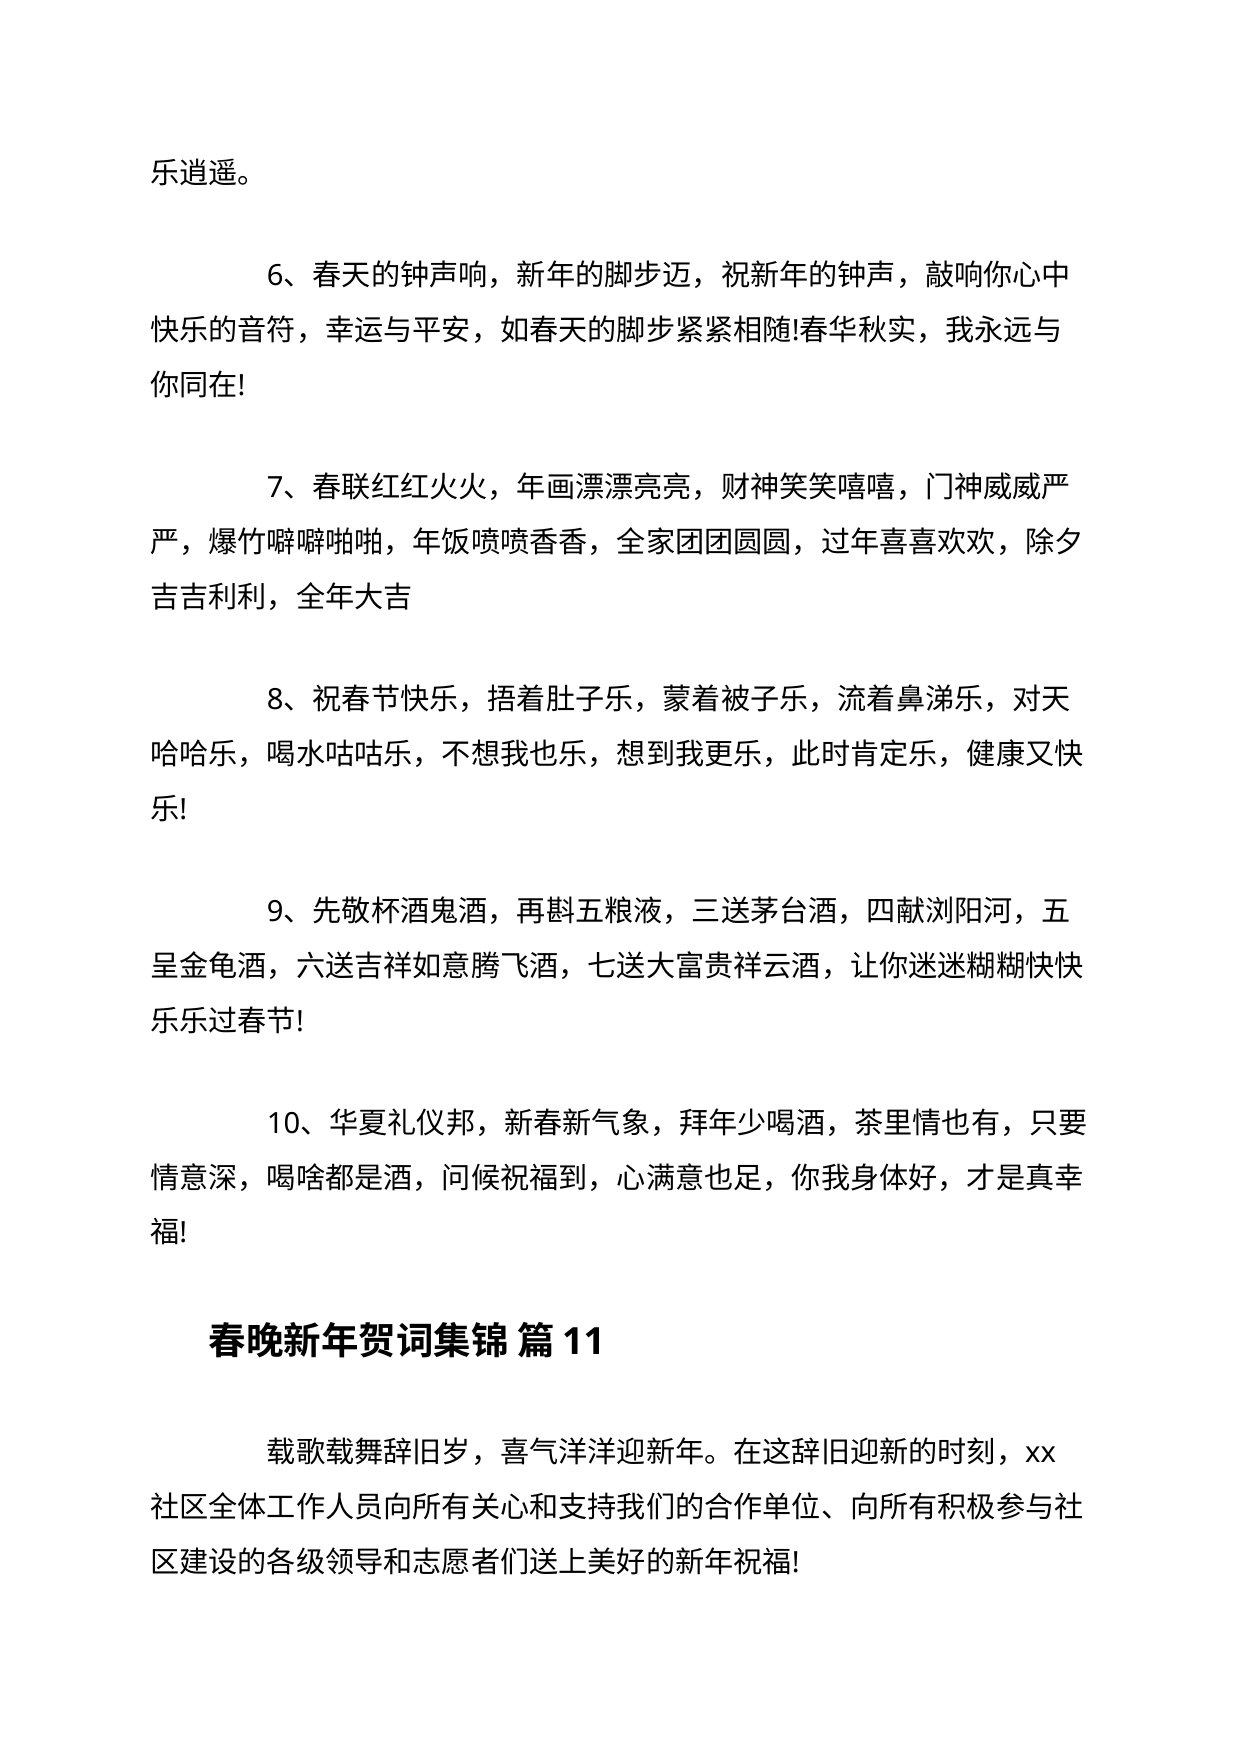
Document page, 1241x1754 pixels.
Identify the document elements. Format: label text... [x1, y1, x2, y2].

text 8、祝春节快乐，捂着肚子乐，蒙着被子乐，流着鼻涕乐，对天哈哈乐，喝水咕咕乐，不想我也乐，想到我更乐，此时肯定乐，健康又快乐! [150, 675, 1090, 828]
text 7、春联红红火火，年画漂漂亮亮，财神笑笑嘻嘻，门神威威严严，爆竹噼噼啪啪，年饭喷喷香香，全家团团圆圆，过年喜喜欢欢，除夕吉吉利利，全年大吉 [150, 464, 1090, 616]
text 10、华夏礼仪邦，新春新气象，拜年少喝酒，茶里情也有，只要情意深，喝啥都是酒，问候祝福到，心满意也足，你我身体好，才是真幸福! [150, 1099, 1090, 1251]
text 6、春天的钟声响，新年的脚步迈，祝新年的钟声，敲响你心中快乐的音符，幸运与平安，如春天的脚步紧紧相随!春华秋实，我永远与你同在! [150, 252, 1090, 404]
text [150, 150, 1090, 192]
text 春晚新年贺词集锦 篇11 [150, 1311, 1090, 1366]
text 9、先敬杯酒鬼酒，再斟五粮液，三送茅台酒，四献浏阳河，五呈金龟酒，六送吉祥如意腾飞酒，七送大富贵祥云酒，让你迷迷糊糊快快乐乐过春节! [150, 887, 1090, 1039]
text 载歌载舞辞旧岁，喜气洋洋迎新年。在这辞旧迎新的时刻，xx社区全体工作人员向所有关心和支持我们的合作单位、向所有积极参与社区建设的各级领导和志愿者们送上美好的新年祝福! [150, 1429, 1090, 1581]
